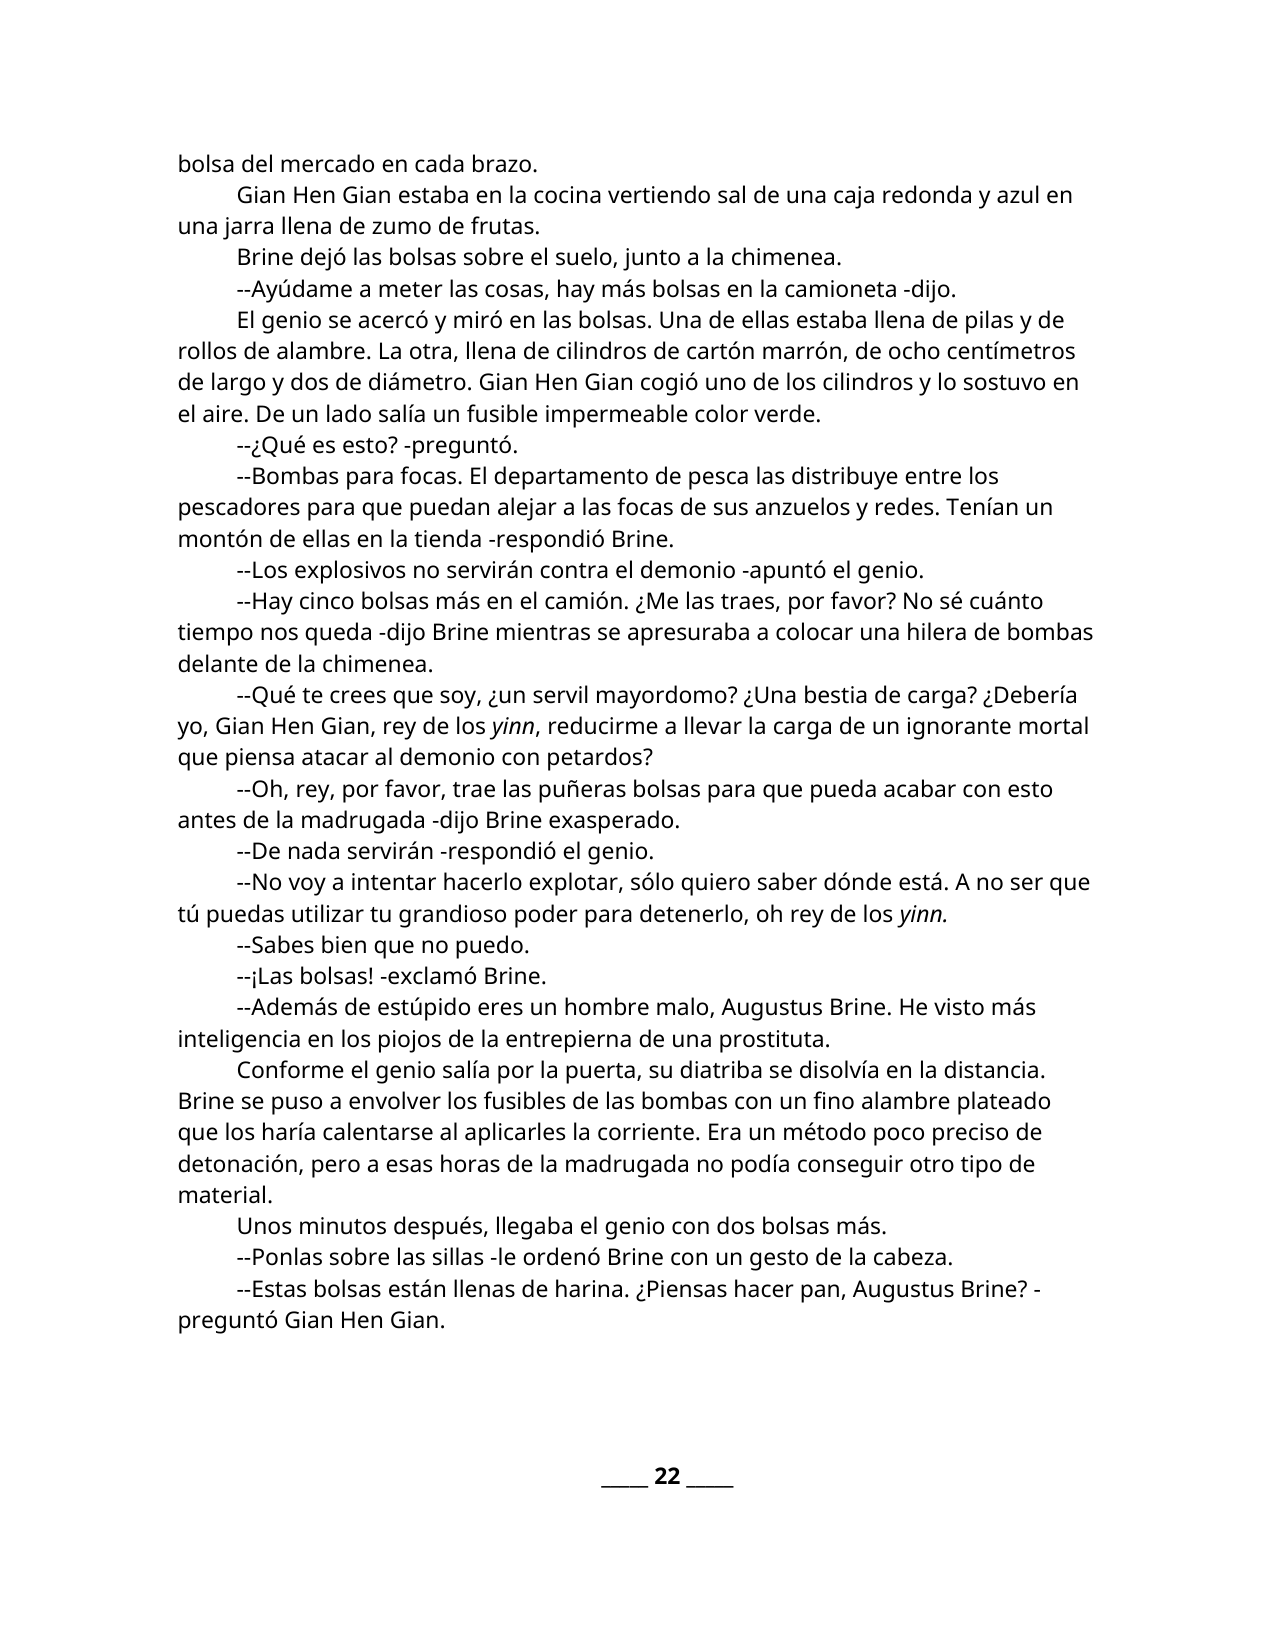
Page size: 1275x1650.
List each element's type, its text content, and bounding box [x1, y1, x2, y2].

text Unos minutos después, llegaba el genio con dos bolsas más. [177, 1210, 1098, 1241]
text Brine dejó las bolsas sobre el suelo, junto a la chimenea. [177, 241, 1098, 273]
text --No voy a intentar hacerlo explotar, sólo quiero saber dónde está. A no ser que tú puedas utilizar tu grandioso poder para detenerlo, oh rey de los yinn. [177, 866, 1098, 929]
text --Ponlas sobre las sillas -le ordenó Brine con un gesto de la cabeza. [177, 1241, 1098, 1273]
text --Ayúdame a meter las cosas, hay más bolsas en la camioneta -dijo. [177, 273, 1098, 304]
text --Bombas para focas. El departamento de pesca las distribuye entre los pescadores para que puedan alejar a las focas de sus anzuelos y redes. Tenían un montón de ellas en la tienda -respondió Brine. [177, 460, 1098, 554]
text --Oh, rey, por favor, trae las puñeras bolsas para que pueda acabar con esto antes de la madrugada -dijo Brine exasperado. [177, 773, 1098, 835]
text --Además de estúpido eres un hombre malo, Augustus Brine. He visto más inteligencia en los piojos de la entrepierna de una prostituta. [177, 991, 1098, 1054]
text Gian Hen Gian estaba en la cocina vertiendo sal de una caja redonda y azul en una jarra llena de zumo de frutas. [177, 179, 1098, 241]
text --¿Qué es esto? -preguntó. [177, 429, 1098, 460]
text --Sabes bien que no puedo. [177, 929, 1098, 960]
text --Qué te crees que soy, ¿un servil mayordomo? ¿Una bestia de carga? ¿Debería yo, Gian Hen Gian, rey de los yinn, reducirme a llevar la carga de un ignorante mortal que piensa atacar al demonio con petardos? [177, 679, 1098, 773]
text _____ 22 _____ [177, 1460, 1098, 1491]
text --Hay cinco bolsas más en el camión. ¿Me las traes, por favor? No sé cuánto tiempo nos queda -dijo Brine mientras se apresuraba a colocar una hilera de bombas delante de la chimenea. [177, 585, 1098, 679]
text --Los explosivos no servirán contra el demonio -apuntó el genio. [177, 554, 1098, 585]
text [177, 148, 1098, 179]
text Conforme el genio salía por la puerta, su diatriba se disolvía en la distancia. Brine se puso a envolver los fusibles de las bombas con un fino alambre plateado que los haría calentarse al aplicarles la corriente. Era un método poco preciso de detonación, pero a esas horas de la madrugada no podía conseguir otro tipo de material. [177, 1054, 1098, 1210]
text --Estas bolsas están llenas de harina. ¿Piensas hacer pan, Augustus Brine? -preguntó Gian Hen Gian. [177, 1273, 1098, 1335]
text El genio se acercó y miró en las bolsas. Una de ellas estaba llena de pilas y de rollos de alambre. La otra, llena de cilindros de cartón marrón, de ocho centímetros de largo y dos de diámetro. Gian Hen Gian cogió uno de los cilindros y lo sostuvo en el aire. De un lado salía un fusible impermeable color verde. [177, 304, 1098, 429]
text --De nada servirán -respondió el genio. [177, 835, 1098, 866]
text --¡Las bolsas! -exclamó Brine. [177, 960, 1098, 991]
